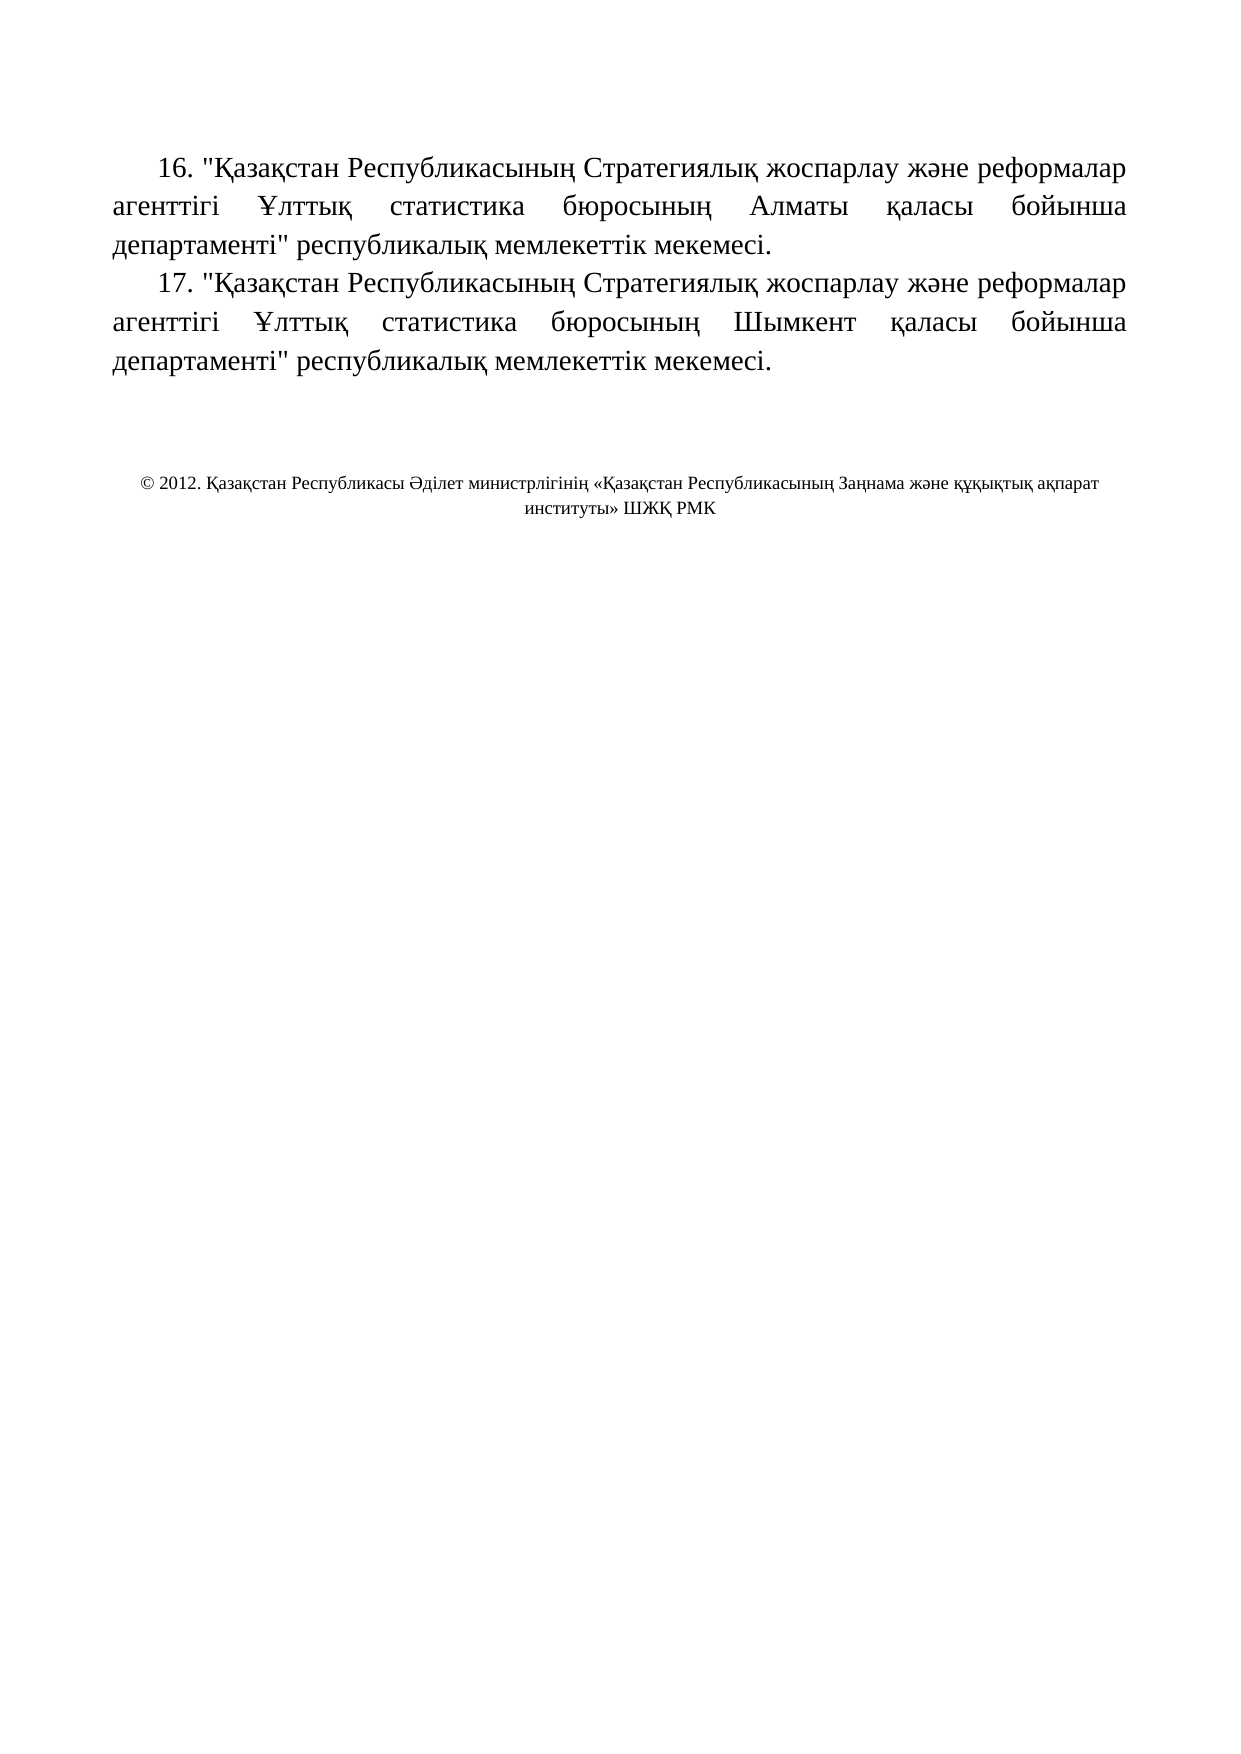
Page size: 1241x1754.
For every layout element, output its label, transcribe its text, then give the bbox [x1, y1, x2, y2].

text 16. "Қазақстан Республикасының Стратегиялық жоспарлау және реформалар агенттігі Ұлттық статистика бюросының Алматы қаласы бойынша департаменті" республикалық мемлекеттік мекемесі. [112, 150, 1128, 261]
text 17. "Қазақстан Республикасының Стратегиялық жоспарлау және реформалар агенттігі Ұлттық статистика бюросының Шымкент қаласы бойынша департаменті" республикалық мемлекеттік мекемесі. [112, 266, 1128, 376]
text © 2012. Қазақстан Республикасы Әділет министрлігінің «Қазақстан Республикасының Заңнама және құқықтық ақпарат институты» ШЖҚ РМК [112, 472, 1128, 518]
